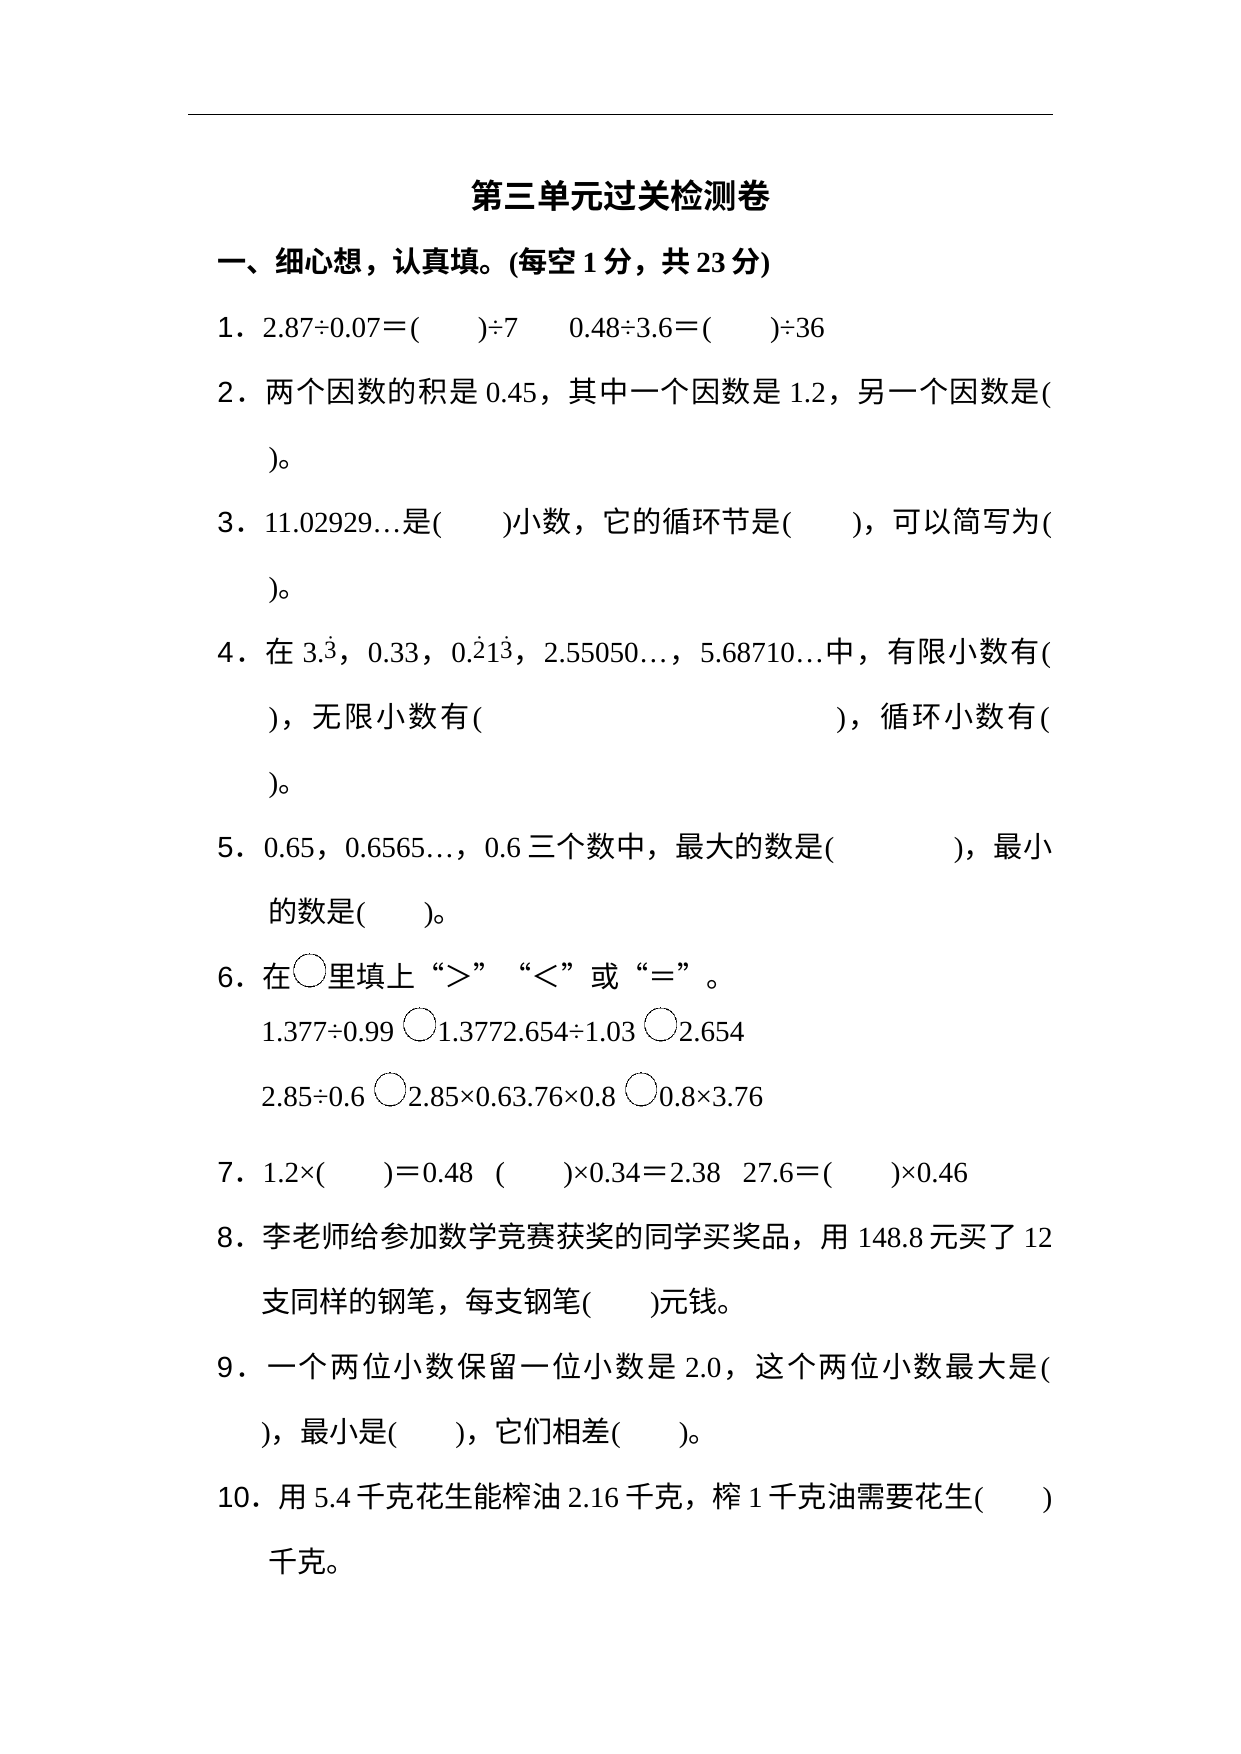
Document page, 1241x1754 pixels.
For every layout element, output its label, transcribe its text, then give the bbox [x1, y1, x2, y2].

picture [623, 1072, 659, 1107]
text 2．两个因数的积是0.45，其中一个因数是1.2，另一个因数是( )。 [217, 357, 1053, 487]
text 8．李老师给参加数学竞赛获奖的同学买奖品，用148.8元买了12支同样的钢笔，每支钢笔( )元钱。 [217, 1202, 1053, 1332]
text 5．0.65，0.6565…，0.6三个数中，最大的数是( )，最小的数是( )。 [217, 812, 1053, 942]
text 7．1.2×( )＝0.48 ( )×0.34＝2.38 27.6＝( )×0.46 [217, 1137, 1053, 1202]
text 6．在里填上“＞”“＜”或“＝”。 [217, 942, 1053, 1007]
text 9．一个两位小数保留一位小数是2.0，这个两位小数最大是( )，最小是( )，它们相差( )。 [217, 1332, 1053, 1462]
text 4．在3.，0.33，0.1，2.55050…，5.68710…中，有限小数有( )，无限小数有( )，循环小数有( )。 [217, 617, 1053, 812]
text 一、细心想，认真填。(每空1分，共23分) [217, 227, 1053, 292]
picture [401, 1007, 438, 1042]
text 第三单元过关检测卷 [188, 162, 1053, 227]
text 10．用5.4千克花生能榨油2.16千克，榨1千克油需要花生( )千克。 [217, 1462, 1053, 1592]
picture [372, 1072, 408, 1107]
text 3．11.02929…是( )小数，它的循环节是( )，可以简写为( )。 [217, 487, 1053, 617]
text 2.85÷0.6 2.85×0.63.76×0.8 0.8×3.76 [261, 1072, 1053, 1137]
text 1．2.87÷0.07＝( )÷7 0.48÷3.6＝( )÷36 [217, 292, 1053, 357]
picture [642, 1007, 679, 1042]
picture [291, 953, 328, 988]
text 1.377÷0.99 1.3772.654÷1.03 2.654 [261, 1007, 1053, 1072]
